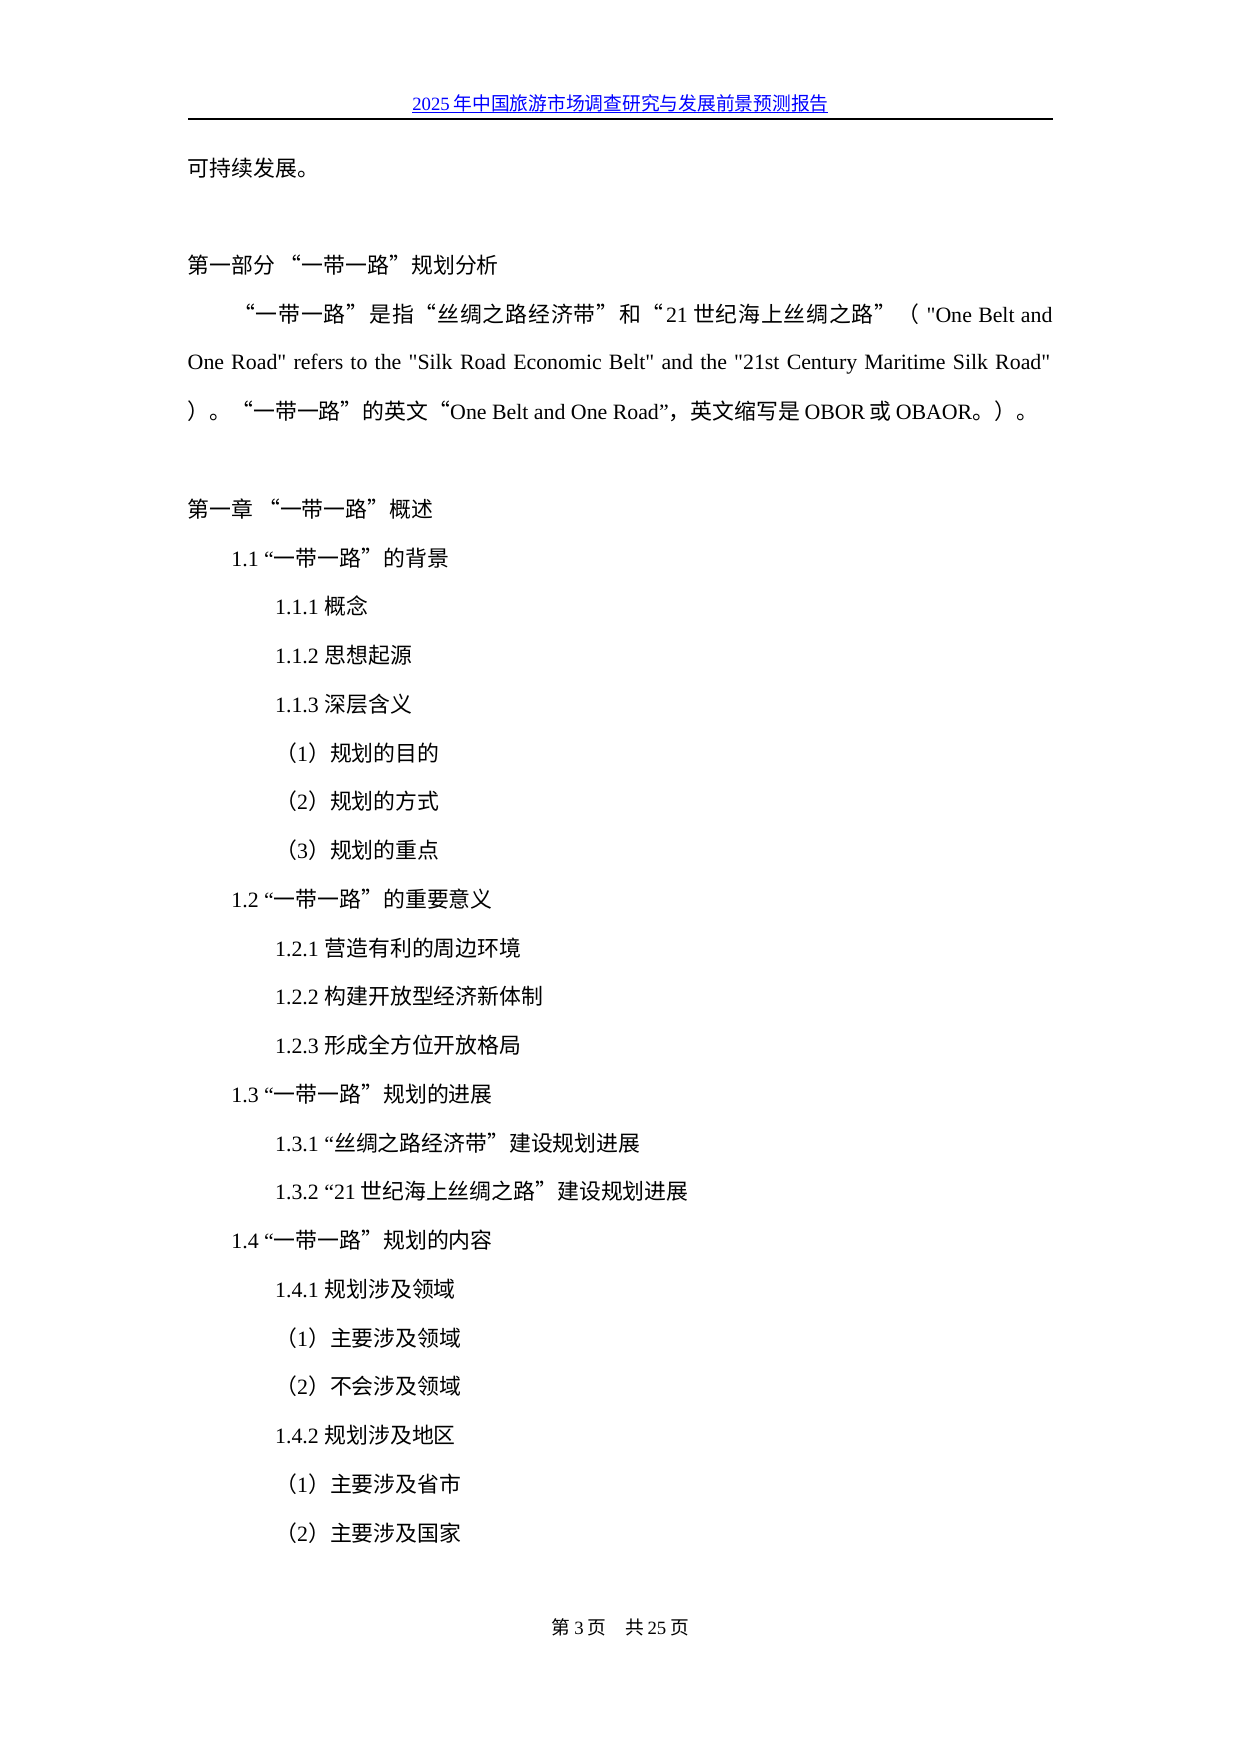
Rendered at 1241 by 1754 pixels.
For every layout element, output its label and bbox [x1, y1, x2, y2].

text [187, 150, 1053, 1548]
